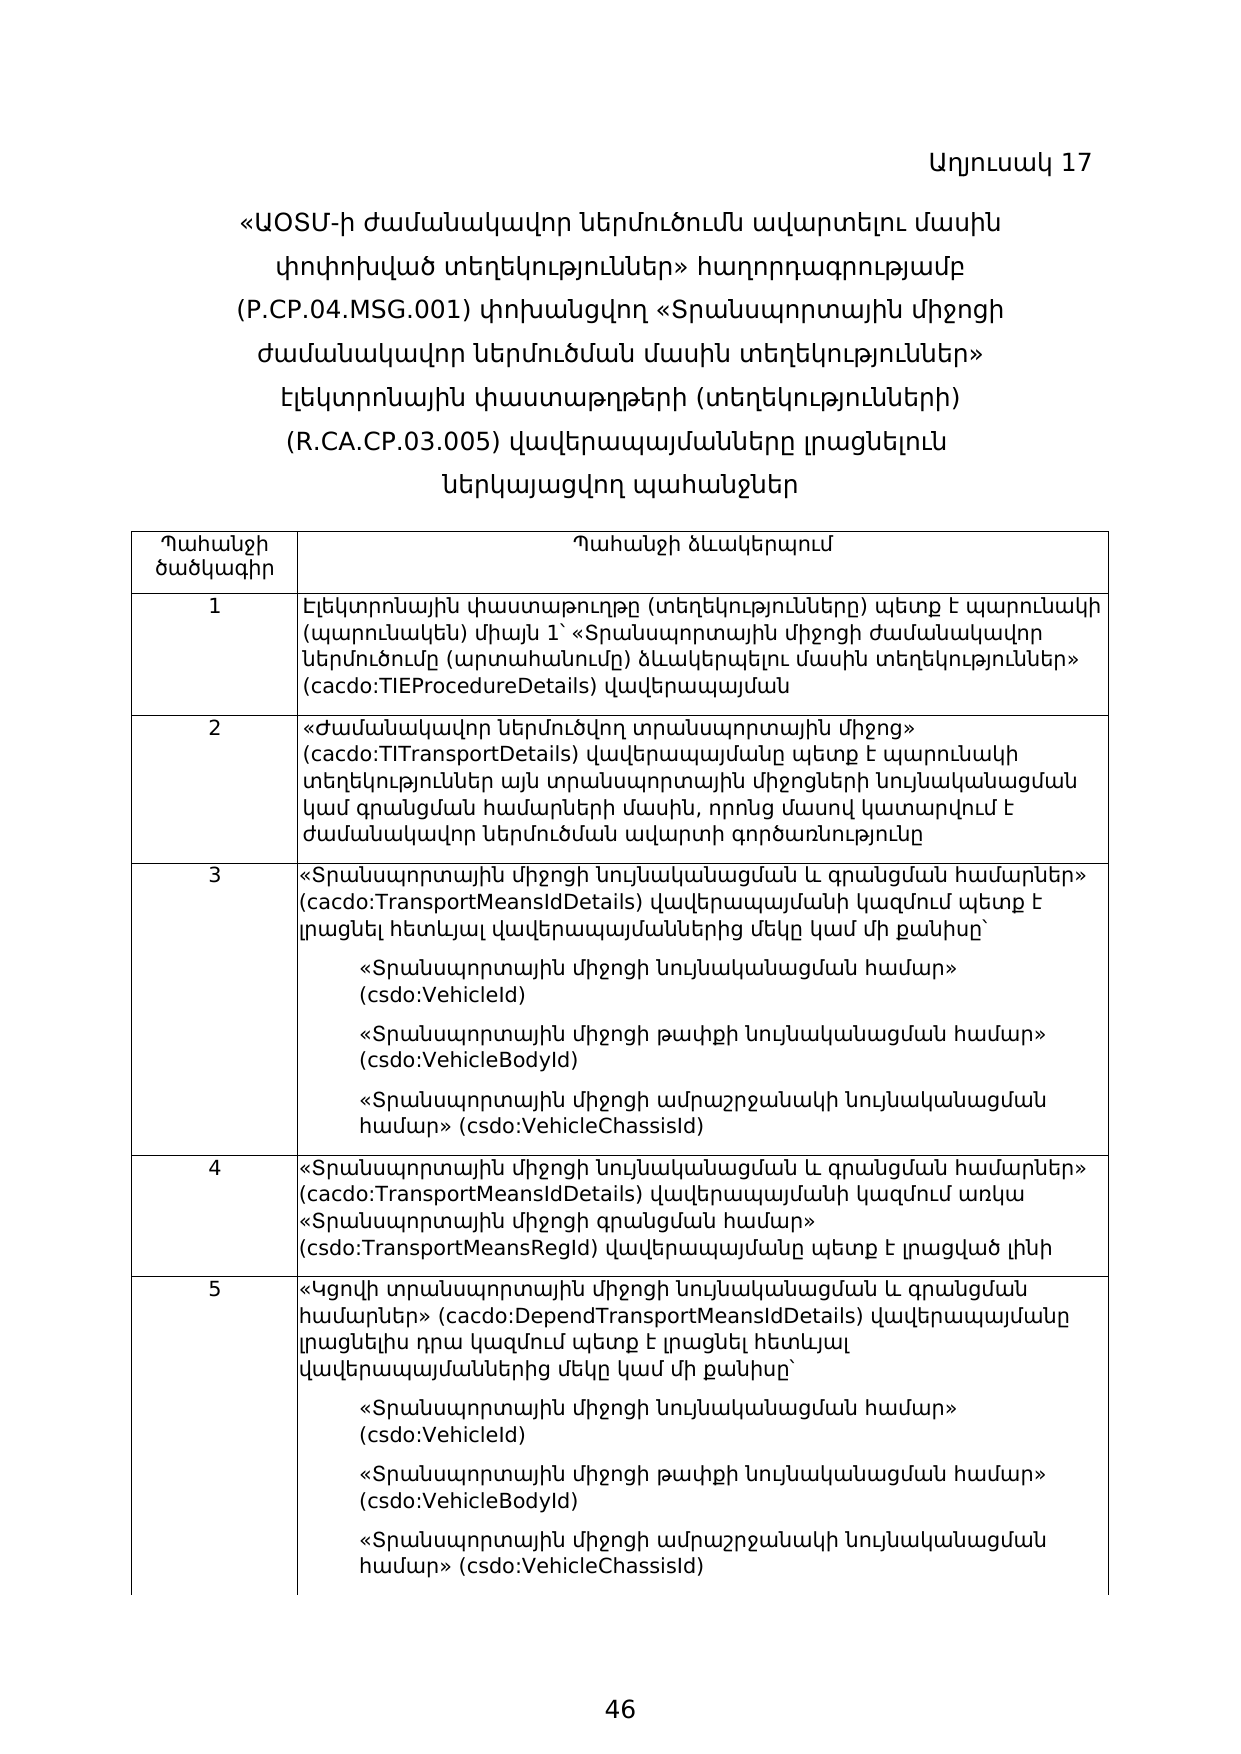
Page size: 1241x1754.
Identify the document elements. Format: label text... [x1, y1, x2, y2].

table_cell 2 [132, 716, 297, 862]
table_header Պահանջի ձևակերպում [298, 532, 1108, 593]
table_cell «Կցովի տրանսպորտային միջոցի նույնականացման և գրանցման համարներ» (cacdo:DependTransportMeansIdDetails) վավերապայմանը լրացնելիս դրա կազմում պետք է լրացնել հետևյալ վավերապայմաններից մեկը կամ մի քանիսը՝ «Տրանսպորտային միջոցի նույնականացման համար» (csdo:VehicleId) «Տրանսպորտային միջոցի թափքի նույնականացման համար» (csdo:VehicleBodyId) «Տրանսպորտային միջոցի ամրաշրջանակի նույնականացման համար» (csdo:VehicleChassisId) [298, 1277, 1108, 1595]
table_cell «Տրանսպորտային միջոցի նույնականացման և գրանցման համարներ» (cacdo:TransportMeansIdDetails) վավերապայմանի կազմում առկա «Տրանսպորտային միջոցի գրանցման համար» (csdo:TransportMeansRegId) վավերապայմանը պետք է լրացված լինի [298, 1156, 1108, 1276]
text «ԱՕՏՄ-ի ժամանակավոր ներմուծումն ավարտելու մասին փոփոխված տեղեկություններ» հաղորդագրությամբ (P.CP.04.MSG.001) փոխանցվող «Տրանսպորտային միջոցի ժամանակավոր ներմուծման մասին տեղեկություններ» էլեկտրոնային փաստաթղթերի (տեղեկությունների) (R.CA.CP.03.005) վավերապայմանները լրացնելուն ներկայացվող պահանջներ [207, 208, 1034, 500]
table_cell 4 [132, 1156, 297, 1276]
table_header Պահանջի ծածկագիր [132, 532, 297, 593]
table_cell «Ժամանակավոր ներմուծվող տրանսպորտային միջոց» (cacdo:TITransportDetails) վավերապայմանը պետք է պարունակի տեղեկություններ այն տրանսպորտային միջոցների նույնականացման կամ գրանցման համարների մասին, որոնց մասով կատարվում է ժամանակավոր ներմուծման ավարտի գործառնությունը [298, 716, 1108, 862]
table_cell 5 [132, 1277, 297, 1595]
table_cell Էլեկտրոնային փաստաթուղթը (տեղեկությունները) պետք է պարունակի (պարունակեն) միայն 1՝ «Տրանսպորտային միջոցի ժամանակավոր ներմուծումը (արտահանումը) ձևակերպելու մասին տեղեկություններ» (cacdo:TIEProcedureDetails) վավերապայման [298, 594, 1108, 714]
table_cell 1 [132, 594, 297, 714]
text Աղյուսակ 17 [148, 148, 1092, 177]
table_cell «Տրանսպորտային միջոցի նույնականացման և գրանցման համարներ» (cacdo:TransportMeansIdDetails) վավերապայմանի կազմում պետք է լրացնել հետևյալ վավերապայմաններից մեկը կամ մի քանիսը՝ «Տրանսպորտային միջոցի նույնականացման համար» (csdo:VehicleId) «Տրանսպորտային միջոցի թափքի նույնականացման համար» (csdo:VehicleBodyId) «Տրանսպորտային միջոցի ամրաշրջանակի նույնականացման համար» (csdo:VehicleChassisId) [298, 864, 1108, 1155]
table_cell 3 [132, 864, 297, 1155]
